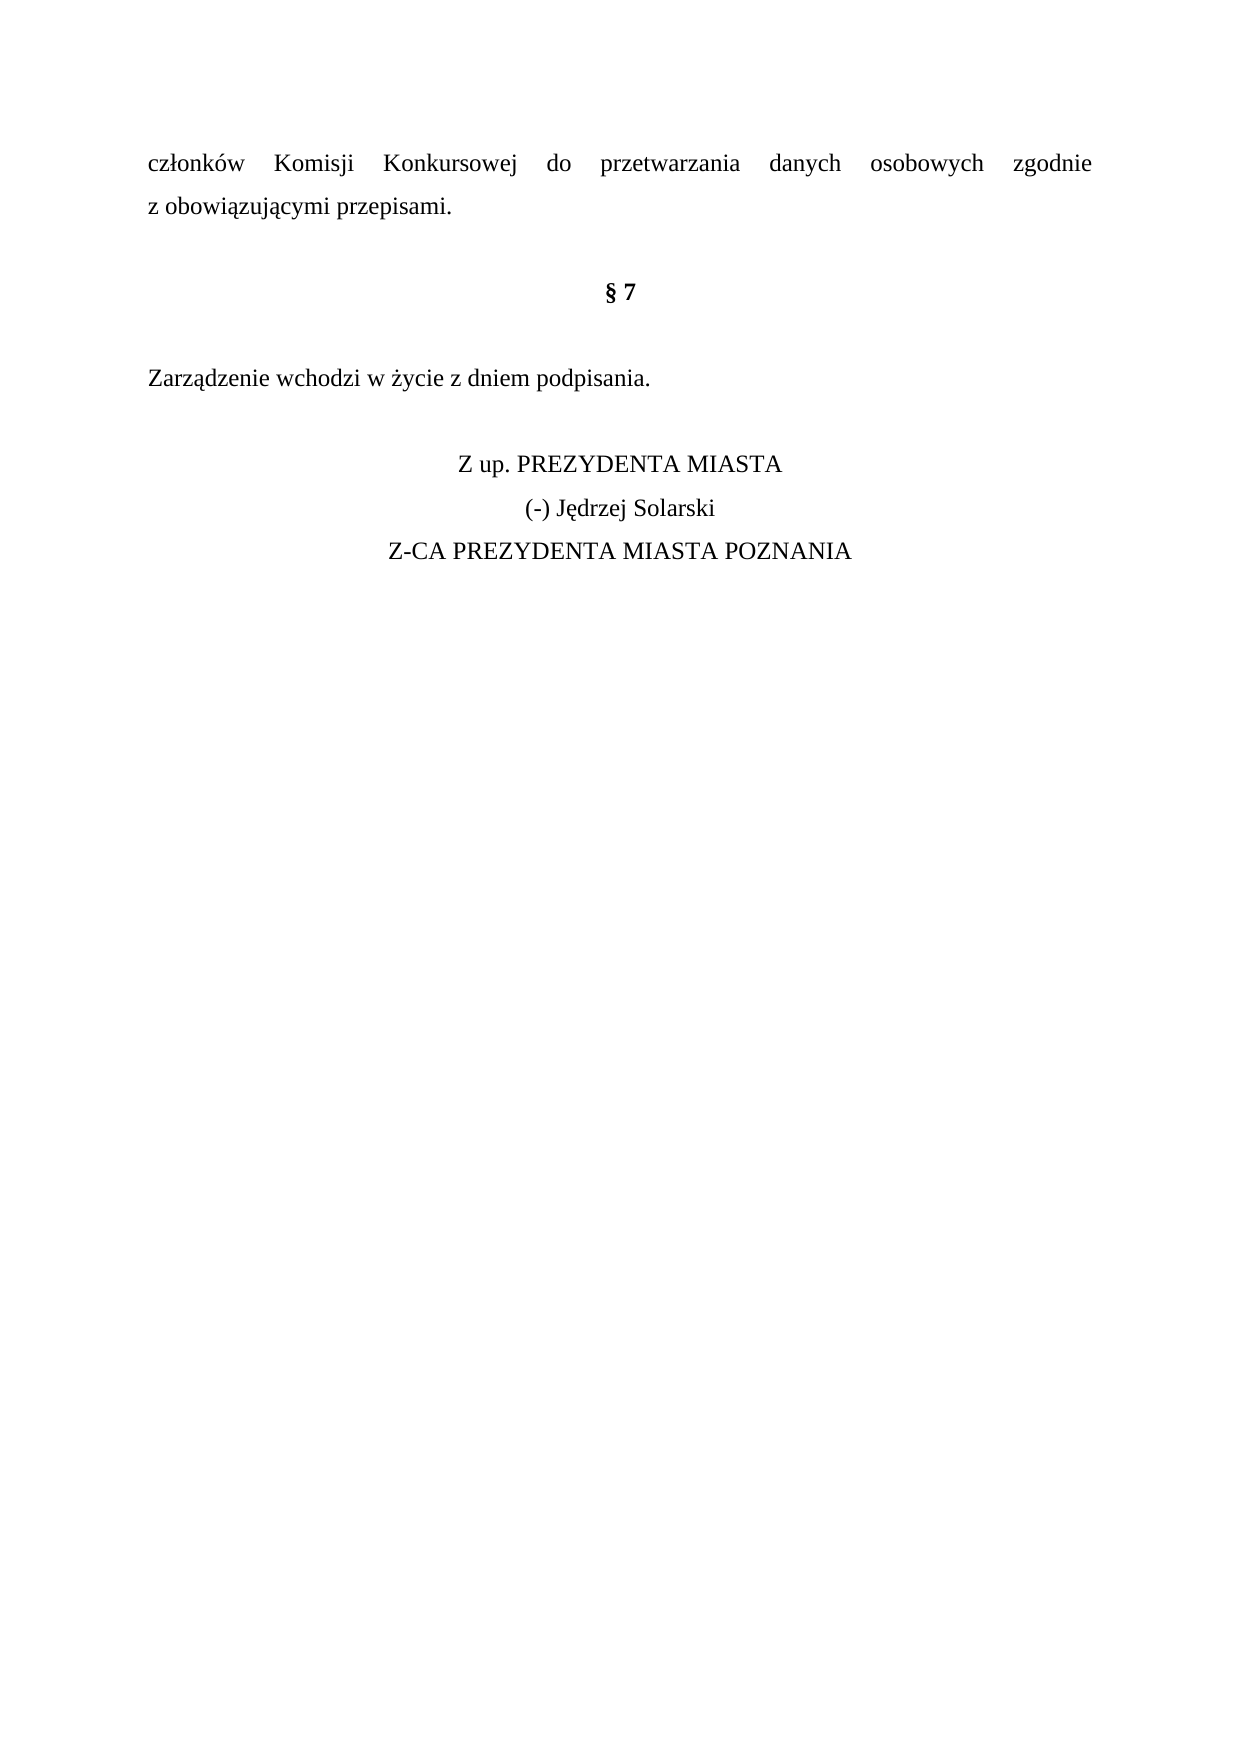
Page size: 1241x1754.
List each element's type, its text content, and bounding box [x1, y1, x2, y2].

text Z up. PREZYDENTA MIASTA [148, 449, 1093, 478]
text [148, 148, 1093, 219]
text (-) Jędrzej Solarski [148, 493, 1093, 521]
text Zarządzenie wchodzi w życie z dniem podpisania. [148, 363, 1093, 392]
text Z-CA PREZYDENTA MIASTA POZNANIA [148, 536, 1093, 564]
text § 7 [148, 277, 1093, 306]
